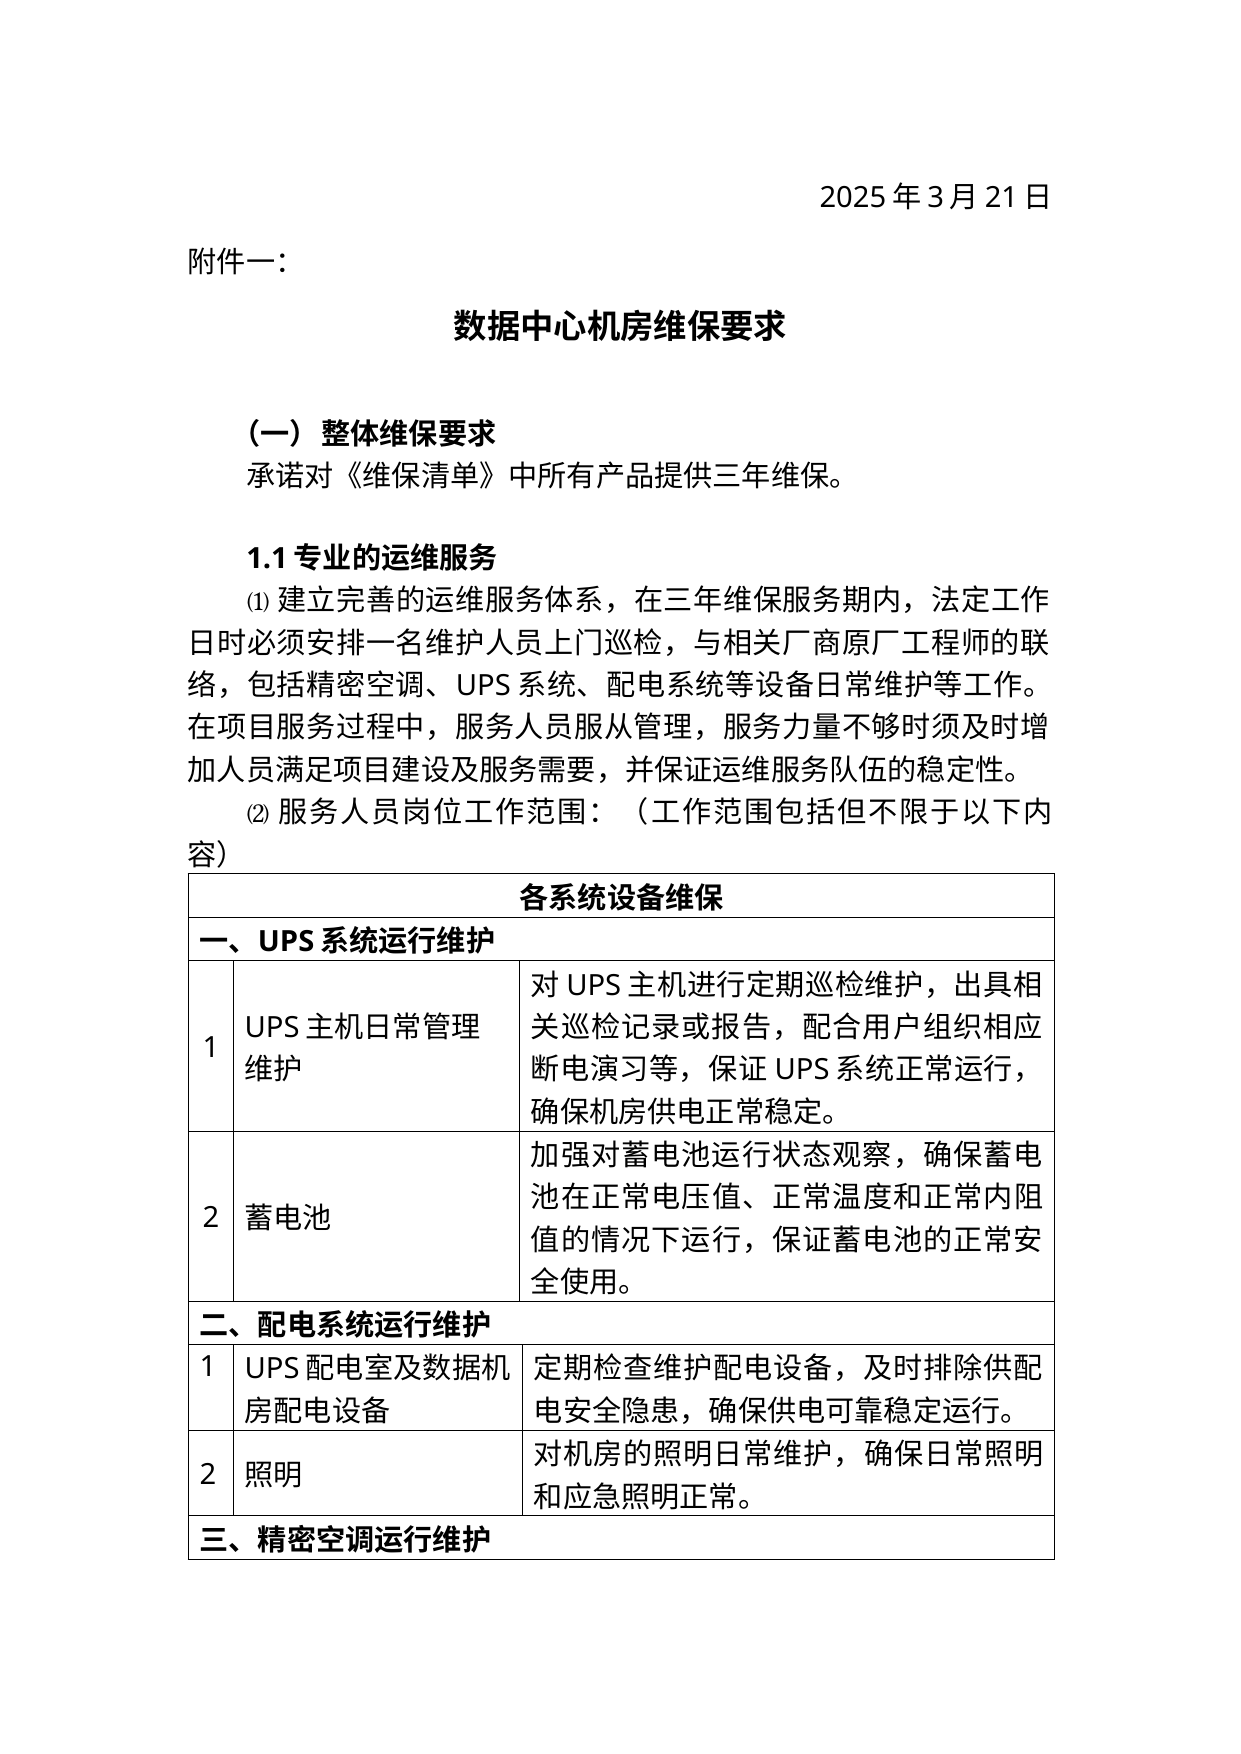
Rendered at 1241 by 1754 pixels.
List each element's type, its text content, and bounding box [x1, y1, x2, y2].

table_cell 蓄电池 [234, 1132, 519, 1301]
table_cell 1 [189, 961, 233, 1131]
table_cell 定期检查维护配电设备，及时排除供配电安全隐患，确保供电可靠稳定运行。 [523, 1345, 1054, 1430]
table_cell 对UPS主机进行定期巡检维护，出具相关巡检记录或报告，配合用户组织相应断电演习等，保证UPS系统正常运行，确保机房供电正常稳定。 [520, 961, 1054, 1131]
table_cell 加强对蓄电池运行状态观察，确保蓄电池在正常电压值、正常温度和正常内阻值的情况下运行，保证蓄电池的正常安全使用。 [520, 1132, 1054, 1301]
text ⑵服务人员岗位工作范围：（工作范围包括但不限于以下内容） [187, 789, 1053, 873]
table_cell UPS主机日常管理维护 [234, 961, 519, 1131]
text 附件一： [187, 227, 1053, 292]
table_cell 三、精密空调运行维护 [189, 1516, 1054, 1559]
table_cell 二、配电系统运行维护 [189, 1302, 1054, 1344]
table_cell 2 [189, 1431, 233, 1515]
text 承诺对《维保清单》中所有产品提供三年维保。 [187, 453, 1053, 495]
text ⑴建立完善的运维服务体系，在三年维保服务期内，法定工作日时必须安排一名维护人员上门巡检，与相关厂商原厂工程师的联络，包括精密空调、UPS系统、配电系统等设备日常维护等工作。在项目服务过程中，服务人员服从管理，服务力量不够时须及时增加人员满足项目建设及服务需要，并保证运维服务队伍的稳定性。 [187, 577, 1053, 789]
table_cell UPS配电室及数据机房配电设备 [234, 1345, 522, 1430]
text 2025年3月21日 [187, 162, 1053, 227]
table_cell 1 [189, 1345, 233, 1430]
text 数据中心机房维保要求 [187, 292, 1053, 357]
table_header 各系统设备维保 [189, 874, 1054, 917]
table_cell 一、UPS系统运行维护 [189, 918, 1054, 960]
list 整体维保要求 [231, 410, 1053, 453]
table_cell 对机房的照明日常维护，确保日常照明和应急照明正常。 [523, 1431, 1054, 1515]
table_cell 照明 [234, 1431, 522, 1515]
table_cell 2 [189, 1132, 233, 1301]
text 1.1专业的运维服务 [187, 534, 1053, 577]
